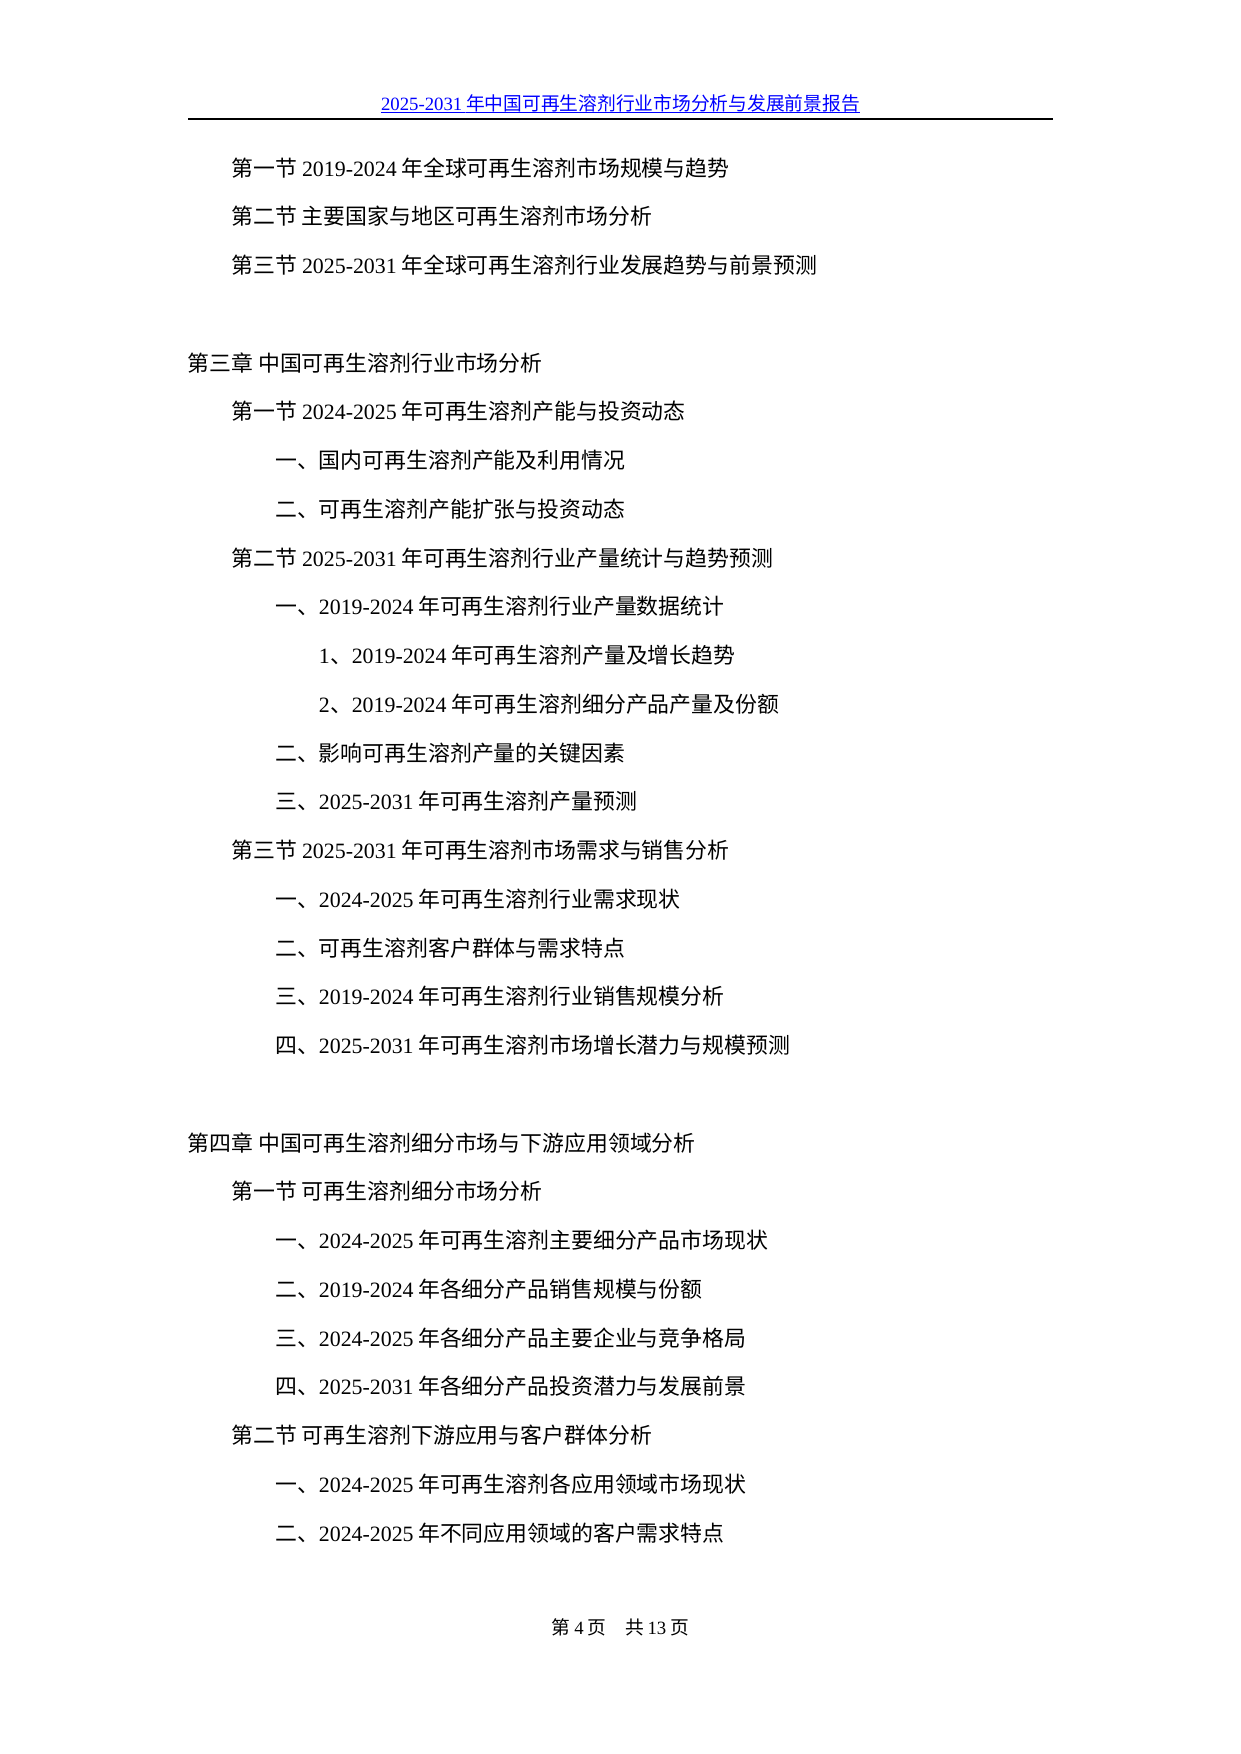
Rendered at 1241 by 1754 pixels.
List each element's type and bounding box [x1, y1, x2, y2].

text [187, 150, 1053, 1548]
